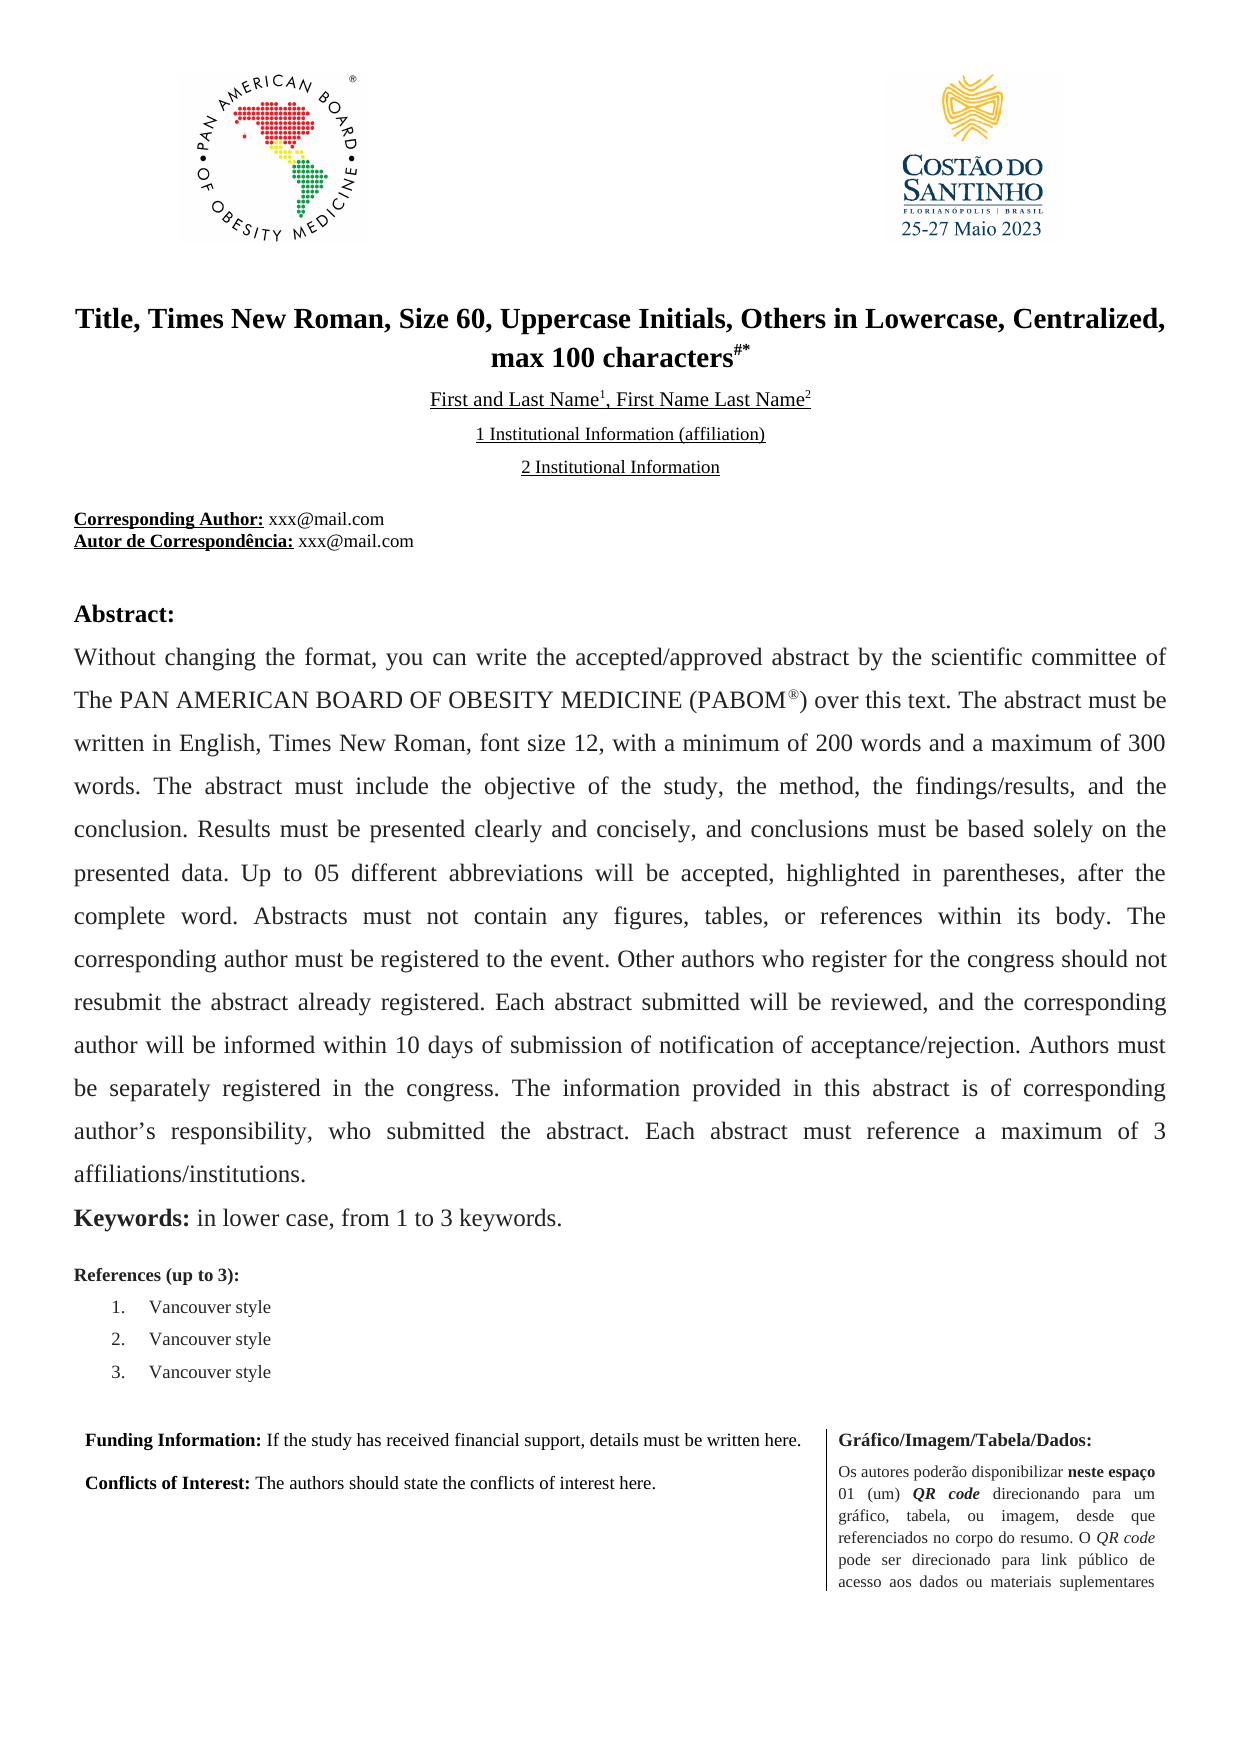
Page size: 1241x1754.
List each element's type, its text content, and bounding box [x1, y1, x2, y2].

text Autor de Correspondência: xxx@mail.com [74, 530, 1167, 551]
text Title, Times New Roman, Size 60, Uppercase Initials, Others in Lowercase, Centralized, max 100 characters#* [74, 301, 1167, 373]
text 2 Institutional Information [74, 456, 1167, 477]
text Keywords: in lower case, from 1 to 3 keywords. [74, 1203, 1168, 1231]
picture [885, 73, 1063, 243]
text Corresponding Author: xxx@mail.com [74, 508, 1167, 530]
text First and Last Name1, First Name Last Name2 [74, 387, 1167, 411]
text Without changing the format, you can write the accepted/approved abstract by the scientific committee of The PAN AMERICAN BOARD OF OBESITY MEDICINE (PABOM) over this text. The abstract must be written in English, Times New Roman, font size 12, with a minimum of 200 words and a maximum of 300 words. The abstract must include the objective of the study, the method, the findings/results, and the conclusion. Results must be presented clearly and concisely, and conclusions must be based solely on the presented data. Up to 05 different abbreviations will be accepted, highlighted in parentheses, after the complete word. Abstracts must not contain any figures, tables, or references within its body. The corresponding author must be registered to the event. Other authors who register for the congress should not resubmit the abstract already registered. Each abstract submitted will be reviewed, and the corresponding author will be informed within 10 days of submission of notification of acceptance/rejection. Authors must be separately registered in the congress. The information provided in this abstract is of corresponding author’s responsibility, who submitted the abstract. Each abstract must reference a maximum of 3 affiliations/institutions. [74, 642, 1168, 1188]
text 1 Institutional Information (affiliation) [74, 423, 1167, 444]
list Vancouver style [111, 1328, 1168, 1350]
list Vancouver style [111, 1296, 1168, 1317]
list Vancouver style [111, 1361, 1168, 1382]
picture [178, 73, 370, 243]
text Abstract: [74, 599, 1167, 628]
text References (up to 3): [74, 1264, 1168, 1285]
